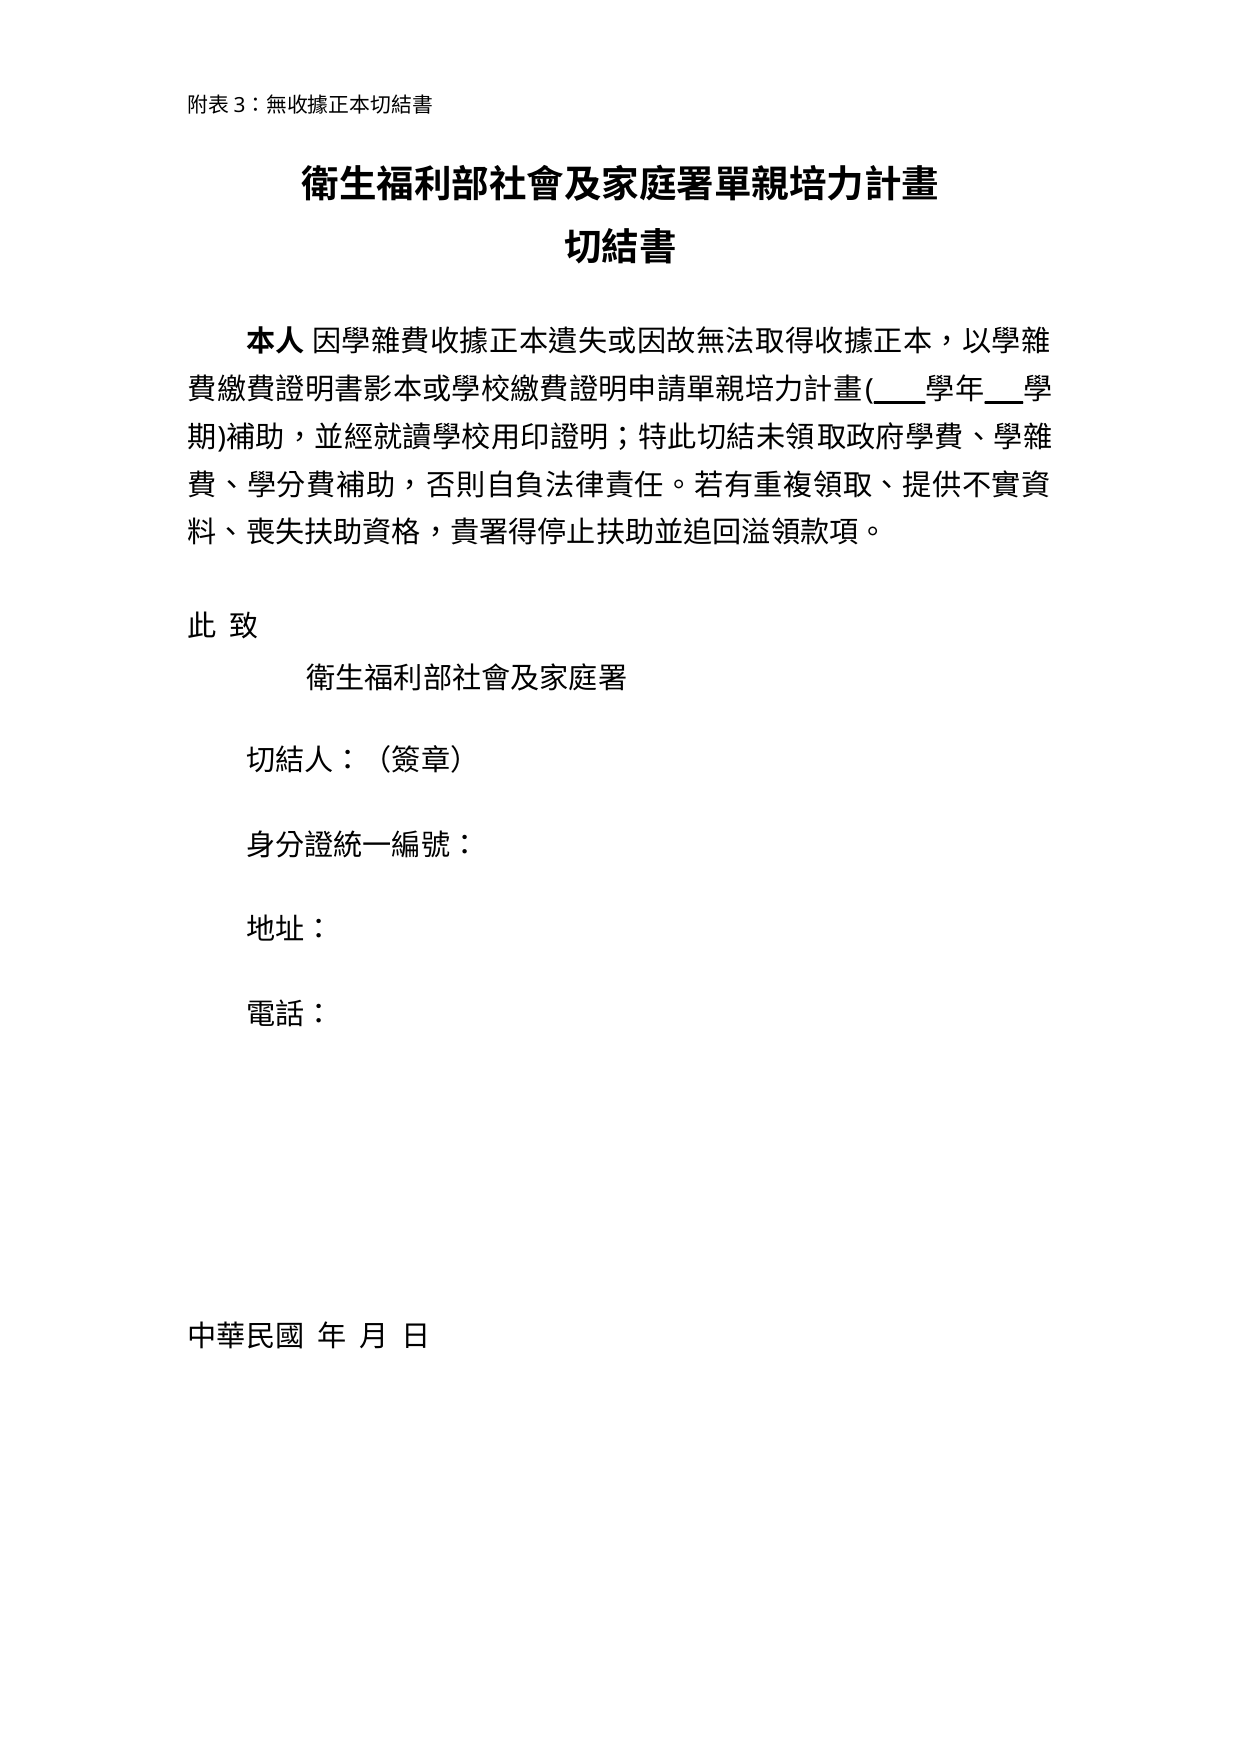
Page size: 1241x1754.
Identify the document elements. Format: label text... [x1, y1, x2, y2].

text 衛生福利部社會及家庭署 [262, 654, 1053, 697]
text 地址： [187, 906, 1053, 948]
text 切結書 [187, 213, 1053, 275]
text 本人 因學雜費收據正本遺失或因故無法取得收據正本，以學雜費繳費證明書影本或學校繳費證明申請單親培力計畫(____學年___學期)補助，並經就讀學校用印證明；特此切結未領取政府學費、學雜費、學分費補助，否則自負法律責任。若有重複領取、提供不實資料、喪失扶助資格，貴署得停止扶助並追回溢領款項。 [187, 313, 1053, 552]
text 衛生福利部社會及家庭署單親培力計畫 [187, 150, 1053, 213]
text 此 致 [187, 592, 1053, 654]
text 身分證統一編號： [187, 821, 1053, 863]
text 中華民國 年 月 日 [187, 1313, 1053, 1355]
text 切結人：（簽章） [187, 737, 1053, 779]
text 電話： [187, 990, 1053, 1033]
